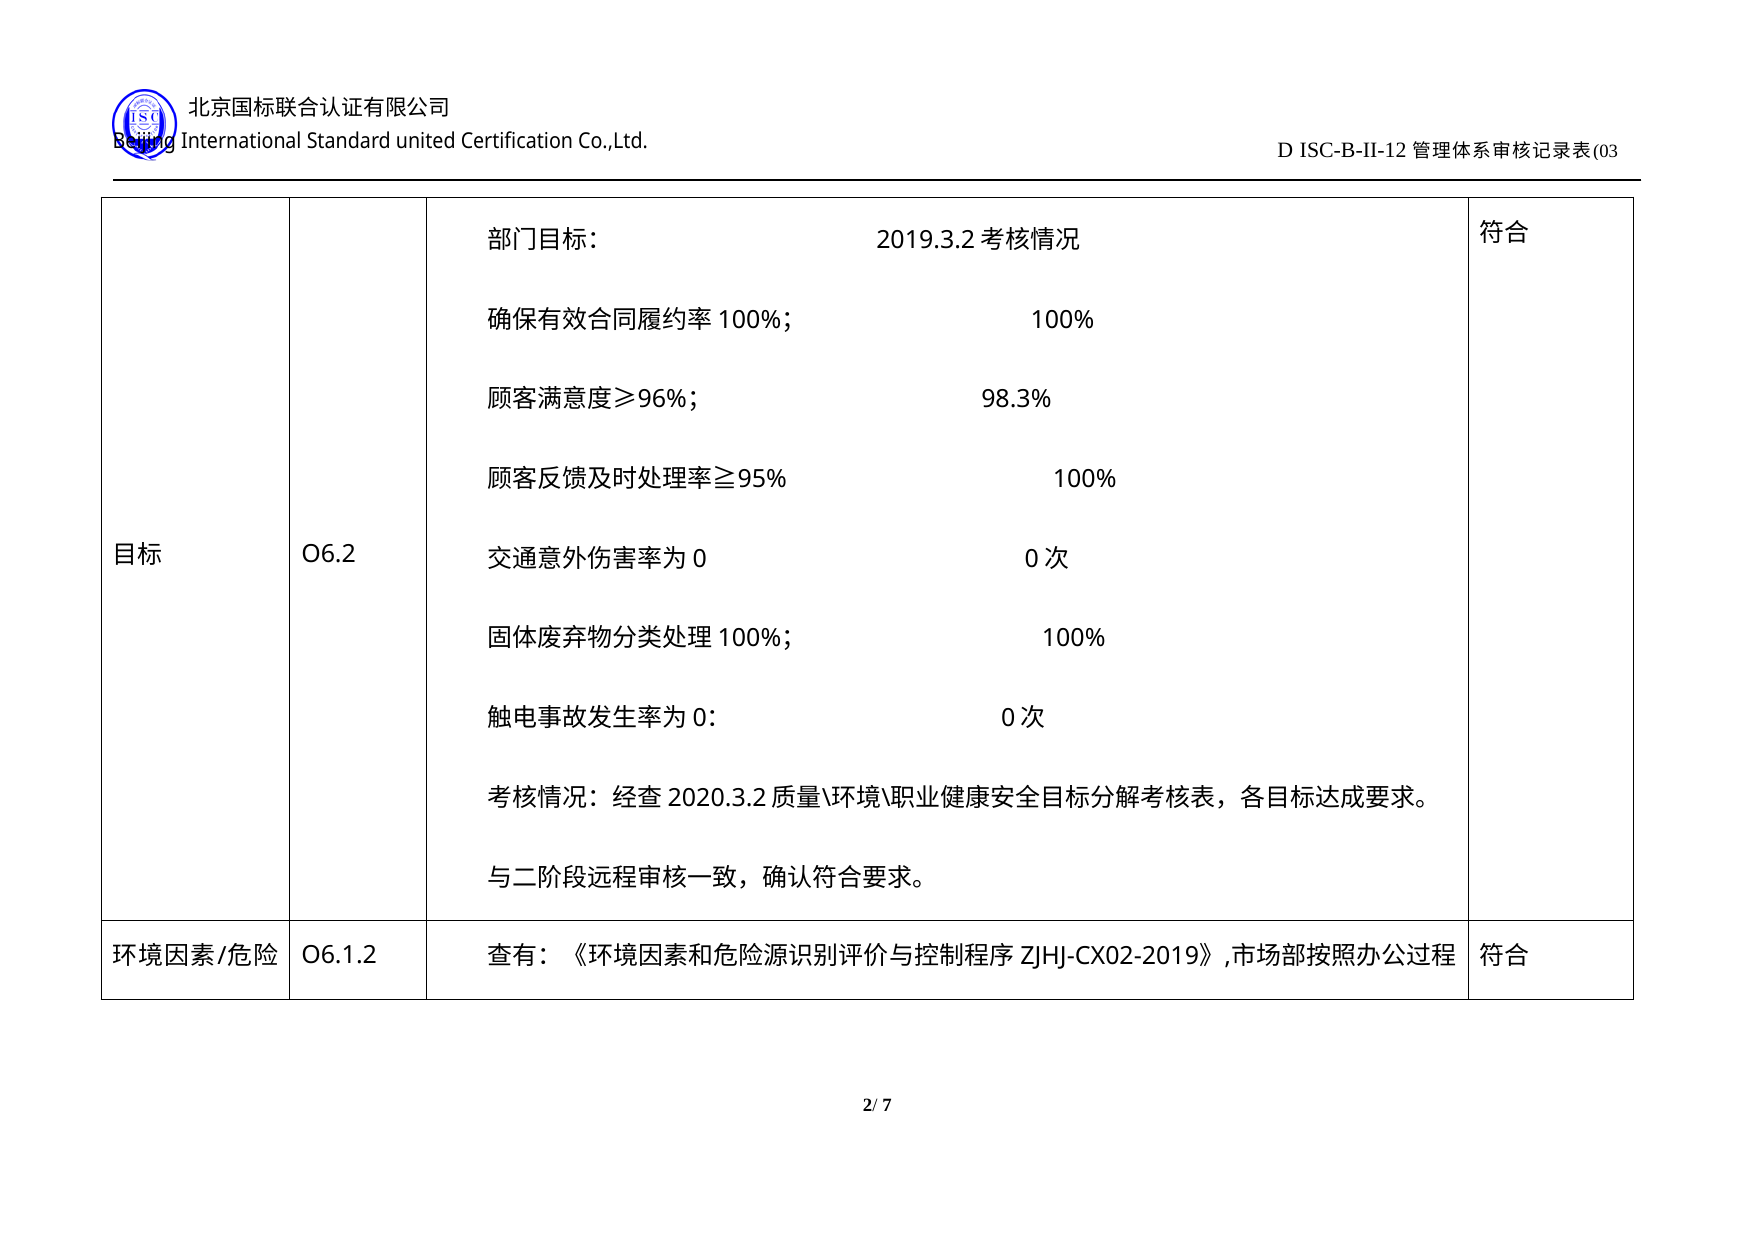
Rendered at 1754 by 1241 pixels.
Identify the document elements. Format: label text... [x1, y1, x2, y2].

table_cell O6.2 [290, 198, 426, 920]
table_cell 符合 [1469, 921, 1633, 999]
table_cell 部门目标： 2019.3.2考核情况 确保有效合同履约率100%； 100% 顾客满意度≥96%； 98.3% 顾客反馈及时处理率≧95% 100% 交通意外伤害率为0 0次 固体废弃物分类处理100%； 100% 触电事故发生率为0： 0次 考核情况：经查2020.3.2质量\环境\职业健康安全目标分解考核表，各目标达成要求。 与二阶段远程审核一致，确认符合要求。 [427, 198, 1468, 920]
picture [112, 89, 180, 161]
table_cell O [290, 921, 426, 999]
table_cell 目标 [102, 198, 289, 920]
table_cell 符合 [1469, 198, 1633, 920]
table_cell 环境因素/危险源辨识与评价 [102, 921, 289, 999]
